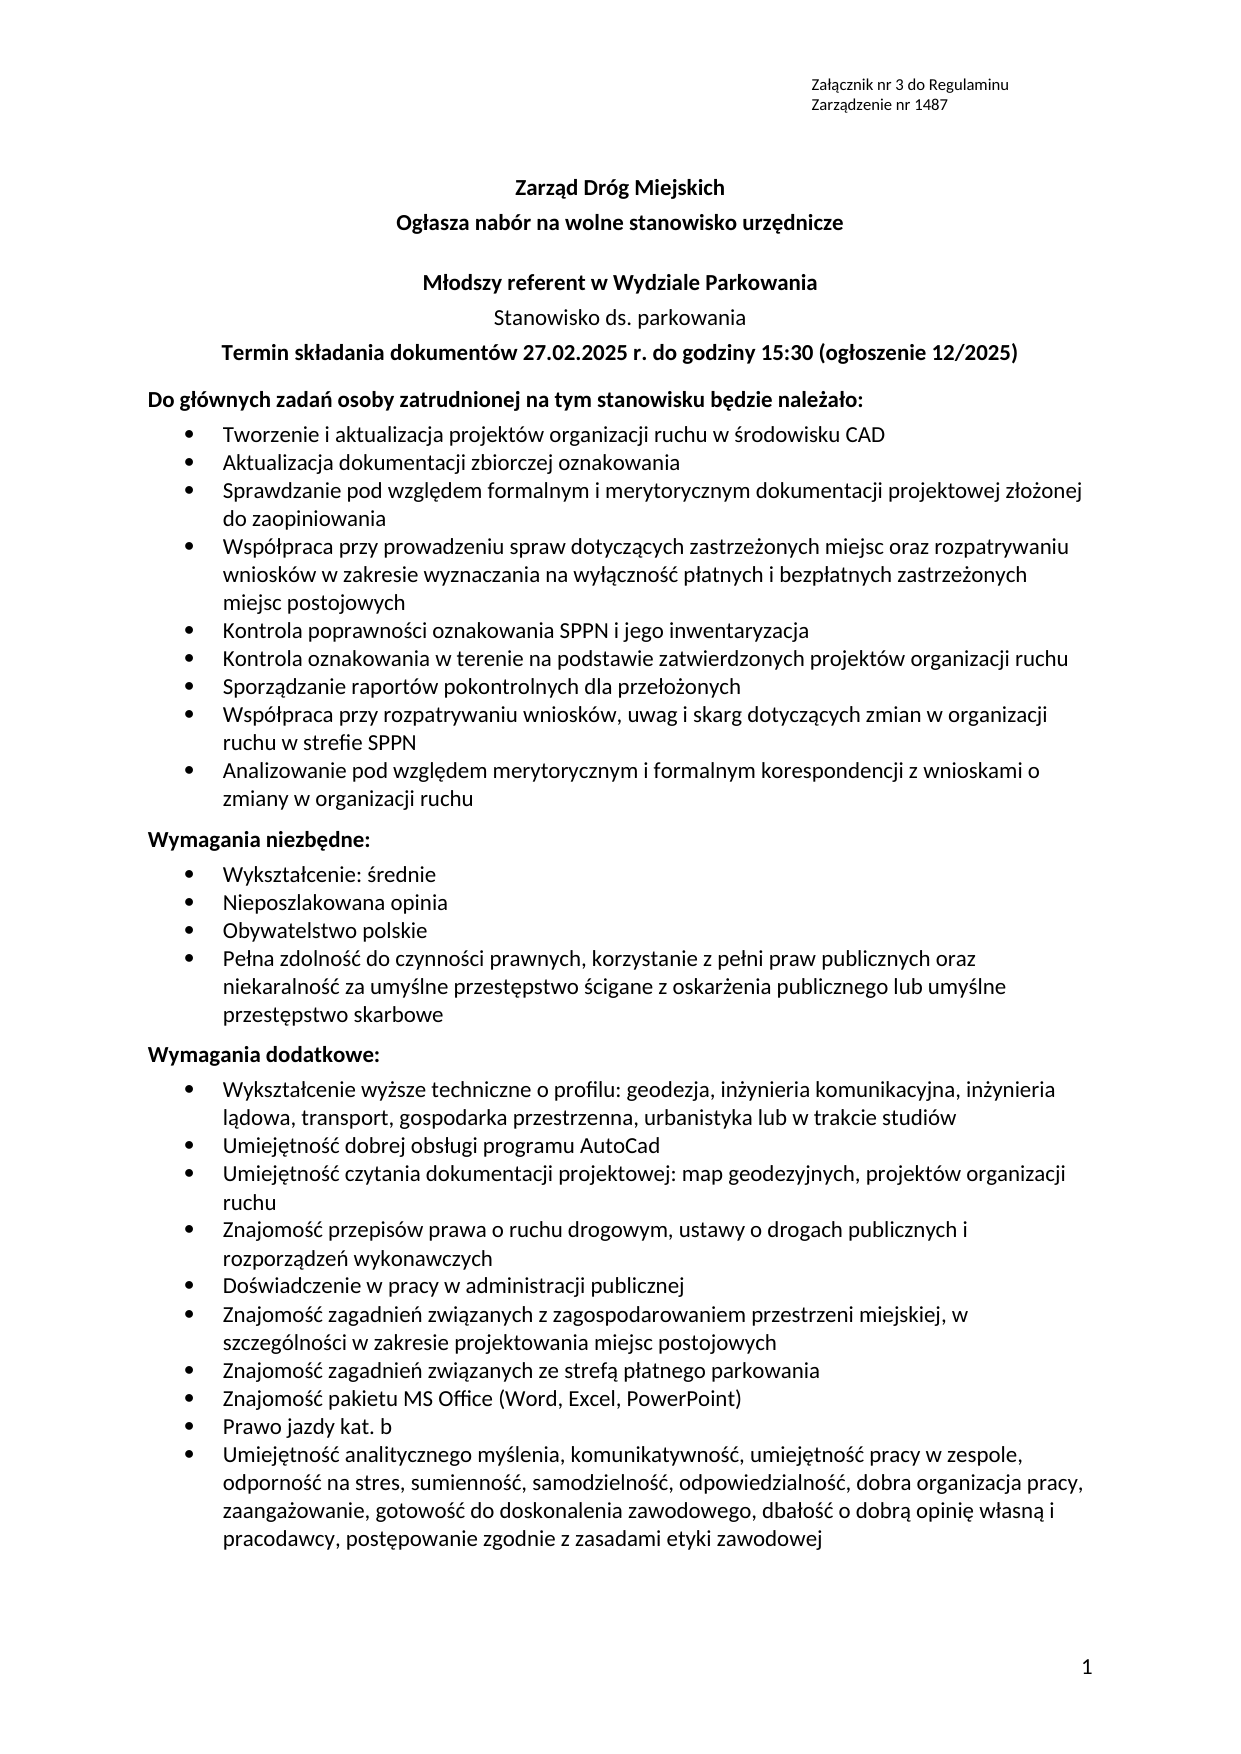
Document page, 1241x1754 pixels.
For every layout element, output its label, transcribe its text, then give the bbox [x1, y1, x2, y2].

list Współpraca przy rozpatrywaniu wniosków, uwag i skarg dotyczących zmian w organizacji ruchu w strefie SPPN [185, 700, 1093, 756]
list Współpraca przy prowadzeniu spraw dotyczących zastrzeżonych miejsc oraz rozpatrywaniu wniosków w zakresie wyznaczania na wyłączność płatnych i bezpłatnych zastrzeżonych miejsc postojowych [185, 532, 1093, 616]
list Sprawdzanie pod względem formalnym i merytorycznym dokumentacji projektowej złożonej do zaopiniowania [185, 476, 1093, 532]
subtitle Młodszy referent w Wydziale Parkowania [148, 268, 1093, 296]
list Wykształcenie: średnie [185, 860, 1093, 888]
list Sporządzanie raportów pokontrolnych dla przełożonych [185, 672, 1093, 700]
list Kontrola oznakowania w terenie na podstawie zatwierdzonych projektów organizacji ruchu [185, 644, 1093, 672]
list Pełna zdolność do czynności prawnych, korzystanie z pełni praw publicznych oraz niekaralność za umyślne przestępstwo ścigane z oskarżenia publicznego lub umyślne przestępstwo skarbowe [185, 944, 1093, 1028]
list Znajomość pakietu MS Office (Word, Excel, PowerPoint) [185, 1384, 1093, 1412]
list Znajomość zagadnień związanych ze strefą płatnego parkowania [185, 1356, 1093, 1384]
list Aktualizacja dokumentacji zbiorczej oznakowania [185, 448, 1093, 476]
list Umiejętność analitycznego myślenia, komunikatywność, umiejętność pracy w zespole, odporność na stres, sumienność, samodzielność, odpowiedzialność, dobra organizacja pracy, zaangażowanie, gotowość do doskonalenia zawodowego, dbałość o dobrą opinię własną i pracodawcy, postępowanie zgodnie z zasadami etyki zawodowej [185, 1440, 1093, 1552]
list Analizowanie pod względem merytorycznym i formalnym korespondencji z wnioskami o zmiany w organizacji ruchu [185, 756, 1093, 812]
text Termin składania dokumentów 27.02.2025 r. do godziny 15:30 (ogłoszenie 12/2025) [148, 338, 1093, 366]
list Nieposzlakowana opinia [185, 888, 1093, 916]
text Stanowisko ds. parkowania [148, 303, 1093, 331]
list Kontrola poprawności oznakowania SPPN i jego inwentaryzacja [185, 616, 1093, 644]
subtitle Zarząd Dróg Miejskich Ogłasza nabór na wolne stanowisko urzędnicze [148, 173, 1093, 236]
subtitle Wymagania niezbędne: [148, 825, 1093, 853]
list Znajomość przepisów prawa o ruchu drogowym, ustawy o drogach publicznych i rozporządzeń wykonawczych [185, 1216, 1093, 1272]
subtitle Do głównych zadań osoby zatrudnionej na tym stanowisku będzie należało: [148, 385, 1093, 413]
list Umiejętność czytania dokumentacji projektowej: map geodezyjnych, projektów organizacji ruchu [185, 1159, 1093, 1216]
list Obywatelstwo polskie [185, 916, 1093, 944]
list Tworzenie i aktualizacja projektów organizacji ruchu w środowisku CAD [185, 420, 1093, 448]
list Wykształcenie wyższe techniczne o profilu: geodezja, inżynieria komunikacyjna, inżynieria lądowa, transport, gospodarka przestrzenna, urbanistyka lub w trakcie studiów [185, 1076, 1093, 1132]
subtitle Wymagania dodatkowe: [148, 1041, 1093, 1068]
list Umiejętność dobrej obsługi programu AutoCad [185, 1132, 1093, 1159]
list Doświadczenie w pracy w administracji publicznej [185, 1272, 1093, 1300]
list Prawo jazdy kat. b [185, 1412, 1093, 1440]
list Znajomość zagadnień związanych z zagospodarowaniem przestrzeni miejskiej, w szczególności w zakresie projektowania miejsc postojowych [185, 1300, 1093, 1356]
